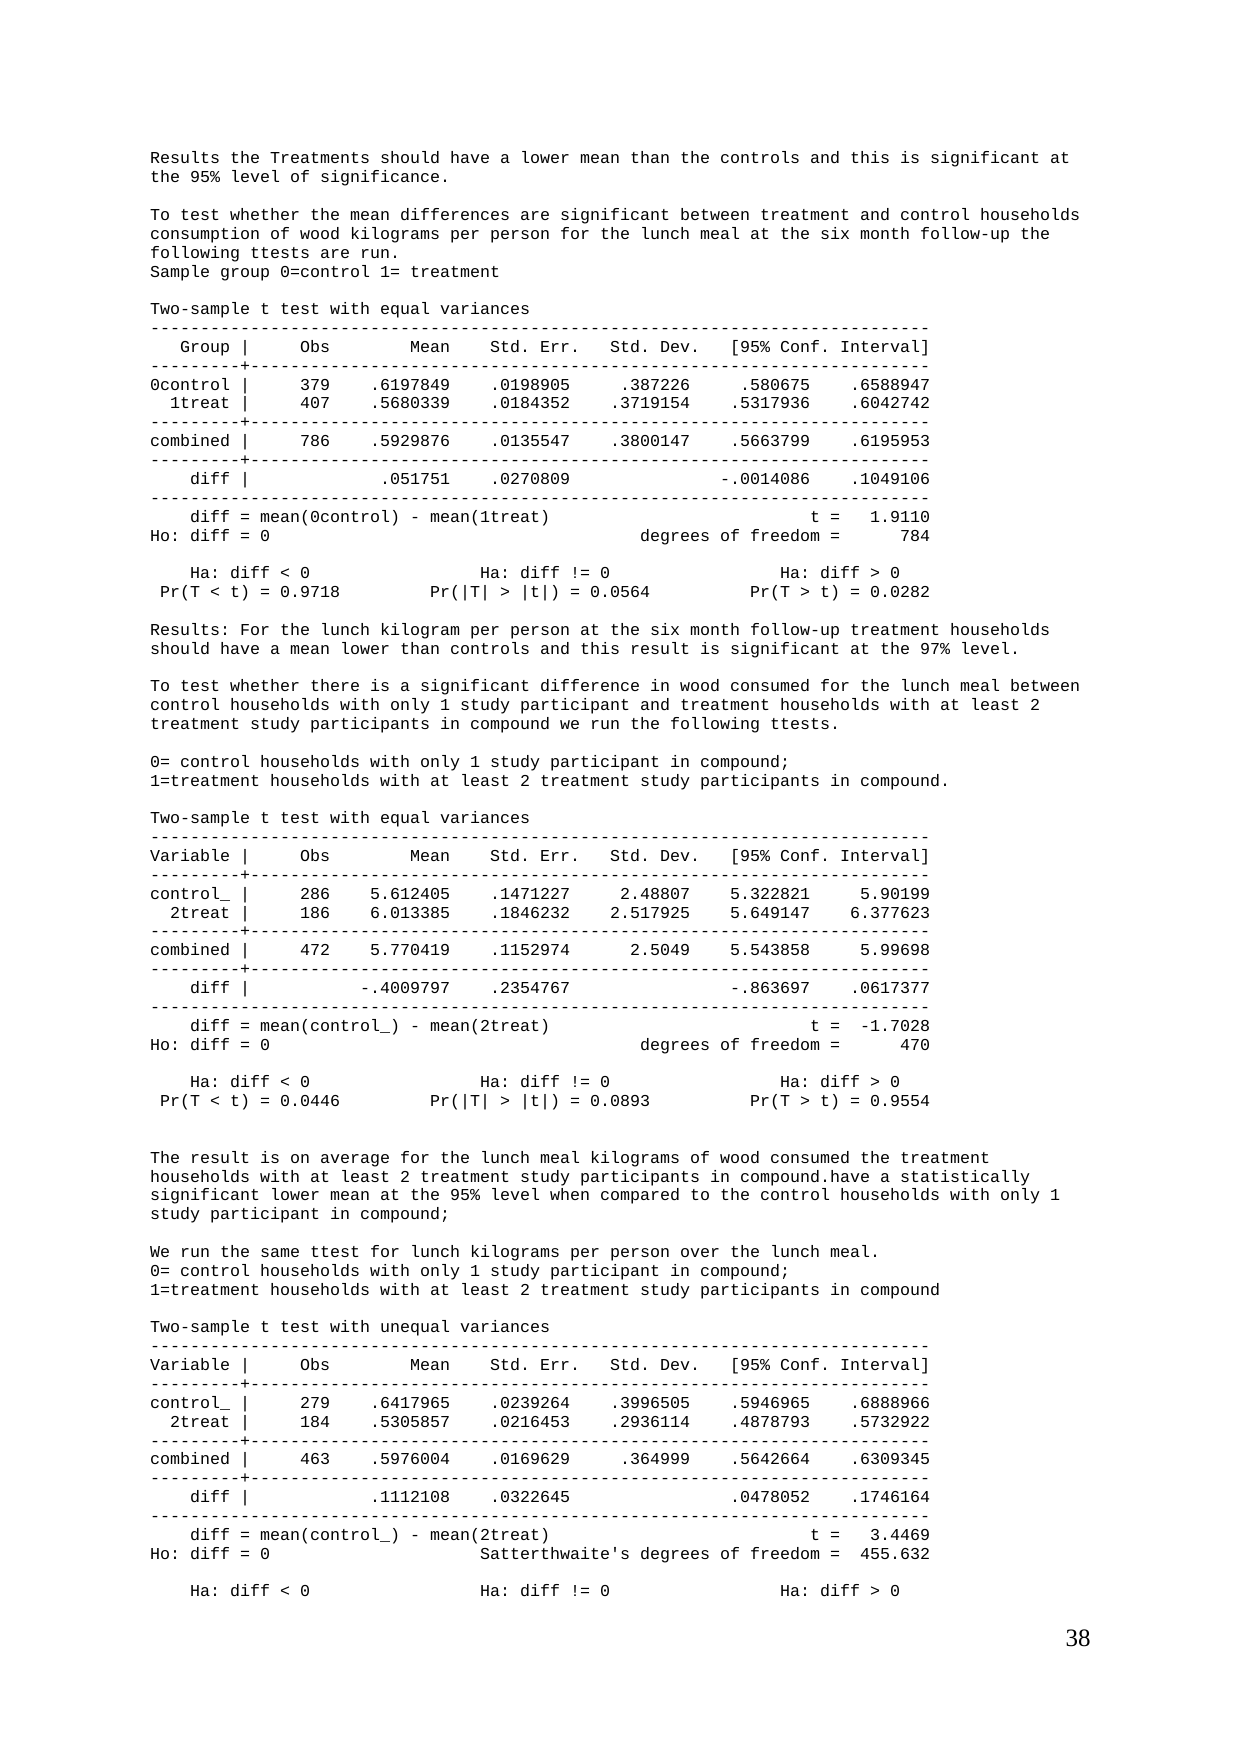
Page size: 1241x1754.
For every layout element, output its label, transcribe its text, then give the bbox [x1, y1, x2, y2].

text 2treat | 186 6.013385 .1846232 2.517925 5.649147 6.377623 [150, 904, 1090, 923]
text To test whether there is a significant difference in wood consumed for the lunch meal between control households with only 1 study participant and treatment households with at least 2 treatment study participants in compound we run the following ttests. [150, 678, 1090, 734]
text diff | -.4009797 .2354767 -.863697 .0617377 [150, 979, 1090, 998]
text Ha: diff < 0 Ha: diff != 0 Ha: diff > 0 [150, 1583, 1090, 1602]
text diff | .1112108 .0322645 .0478052 .1746164 [150, 1489, 1090, 1507]
text combined | 463 .5976004 .0169629 .364999 .5642664 .6309345 [150, 1451, 1090, 1470]
text diff = mean(0control) - mean(1treat) t = 1.9110 [150, 508, 1090, 527]
text 1=treatment households with at least 2 treatment study participants in compound. [150, 772, 1090, 791]
text Variable | Obs Mean Std. Err. Std. Dev. [95% Conf. Interval] [150, 1357, 1090, 1376]
text 2treat | 184 .5305857 .0216453 .2936114 .4878793 .5732922 [150, 1413, 1090, 1432]
text ---------+-------------------------------------------------------------------- [150, 923, 1090, 942]
text ---------+-------------------------------------------------------------------- [150, 866, 1090, 885]
text diff | .051751 .0270809 -.0014086 .1049106 [150, 471, 1090, 489]
text diff = mean(control_) - mean(2treat) t = 3.4469 [150, 1526, 1090, 1545]
text Ho: diff = 0 degrees of freedom = 784 [150, 527, 1090, 546]
text combined | 786 .5929876 .0135547 .3800147 .5663799 .6195953 [150, 433, 1090, 452]
text 0= control households with only 1 study participant in compound; [150, 753, 1090, 772]
text Two-sample t test with unequal variances [150, 1319, 1090, 1338]
text ---------+-------------------------------------------------------------------- [150, 1432, 1090, 1451]
text ------------------------------------------------------------------------------ [150, 320, 1090, 338]
text Two-sample t test with equal variances [150, 301, 1090, 320]
text ------------------------------------------------------------------------------ [150, 489, 1090, 508]
text 0= control households with only 1 study participant in compound; [150, 1262, 1090, 1281]
text 0control | 379 .6197849 .0198905 .387226 .580675 .6588947 [150, 376, 1090, 395]
text The result is on average for the lunch meal kilograms of wood consumed the treatment households with at least 2 treatment study participants in compound.have a statistically significant lower mean at the 95% level when compared to the control households with only 1 study participant in compound; [150, 1149, 1090, 1225]
text Two-sample t test with equal variances [150, 810, 1090, 829]
text Variable | Obs Mean Std. Err. Std. Dev. [95% Conf. Interval] [150, 848, 1090, 866]
text control_ | 286 5.612405 .1471227 2.48807 5.322821 5.90199 [150, 885, 1090, 904]
text control_ | 279 .6417965 .0239264 .3996505 .5946965 .6888966 [150, 1394, 1090, 1413]
text Sample group 0=control 1= treatment [150, 263, 1090, 282]
text 1treat | 407 .5680339 .0184352 .3719154 .5317936 .6042742 [150, 395, 1090, 414]
text Results the Treatments should have a lower mean than the controls and this is significant at the 95% level of significance. [150, 150, 1090, 188]
text ---------+-------------------------------------------------------------------- [150, 414, 1090, 433]
text To test whether the mean differences are significant between treatment and control households consumption of wood kilograms per person for the lunch meal at the six month follow-up the following ttests are run. [150, 207, 1090, 263]
text 1=treatment households with at least 2 treatment study participants in compound [150, 1281, 1090, 1300]
text Pr(T < t) = 0.9718 Pr(|T| > |t|) = 0.0564 Pr(T > t) = 0.0282 [150, 584, 1090, 602]
text ------------------------------------------------------------------------------ [150, 1338, 1090, 1357]
text ---------+-------------------------------------------------------------------- [150, 452, 1090, 471]
text ------------------------------------------------------------------------------ [150, 998, 1090, 1017]
text Group | Obs Mean Std. Err. Std. Dev. [95% Conf. Interval] [150, 338, 1090, 357]
text ------------------------------------------------------------------------------ [150, 1507, 1090, 1526]
text combined | 472 5.770419 .1152974 2.5049 5.543858 5.99698 [150, 942, 1090, 961]
text ---------+-------------------------------------------------------------------- [150, 1470, 1090, 1489]
text Ho: diff = 0 Satterthwaite's degrees of freedom = 455.632 [150, 1545, 1090, 1564]
text Ha: diff < 0 Ha: diff != 0 Ha: diff > 0 [150, 1074, 1090, 1093]
text ------------------------------------------------------------------------------ [150, 829, 1090, 848]
text ---------+-------------------------------------------------------------------- [150, 961, 1090, 979]
text ---------+-------------------------------------------------------------------- [150, 1376, 1090, 1394]
text diff = mean(control_) - mean(2treat) t = -1.7028 [150, 1017, 1090, 1036]
text Ha: diff < 0 Ha: diff != 0 Ha: diff > 0 [150, 565, 1090, 584]
text Results: For the lunch kilogram per person at the six month follow-up treatment households should have a mean lower than controls and this result is significant at the 97% level. [150, 621, 1090, 659]
text Ho: diff = 0 degrees of freedom = 470 [150, 1036, 1090, 1055]
text We run the same ttest for lunch kilograms per person over the lunch meal. [150, 1243, 1090, 1262]
text ---------+-------------------------------------------------------------------- [150, 357, 1090, 376]
text Pr(T < t) = 0.0446 Pr(|T| > |t|) = 0.0893 Pr(T > t) = 0.9554 [150, 1093, 1090, 1112]
